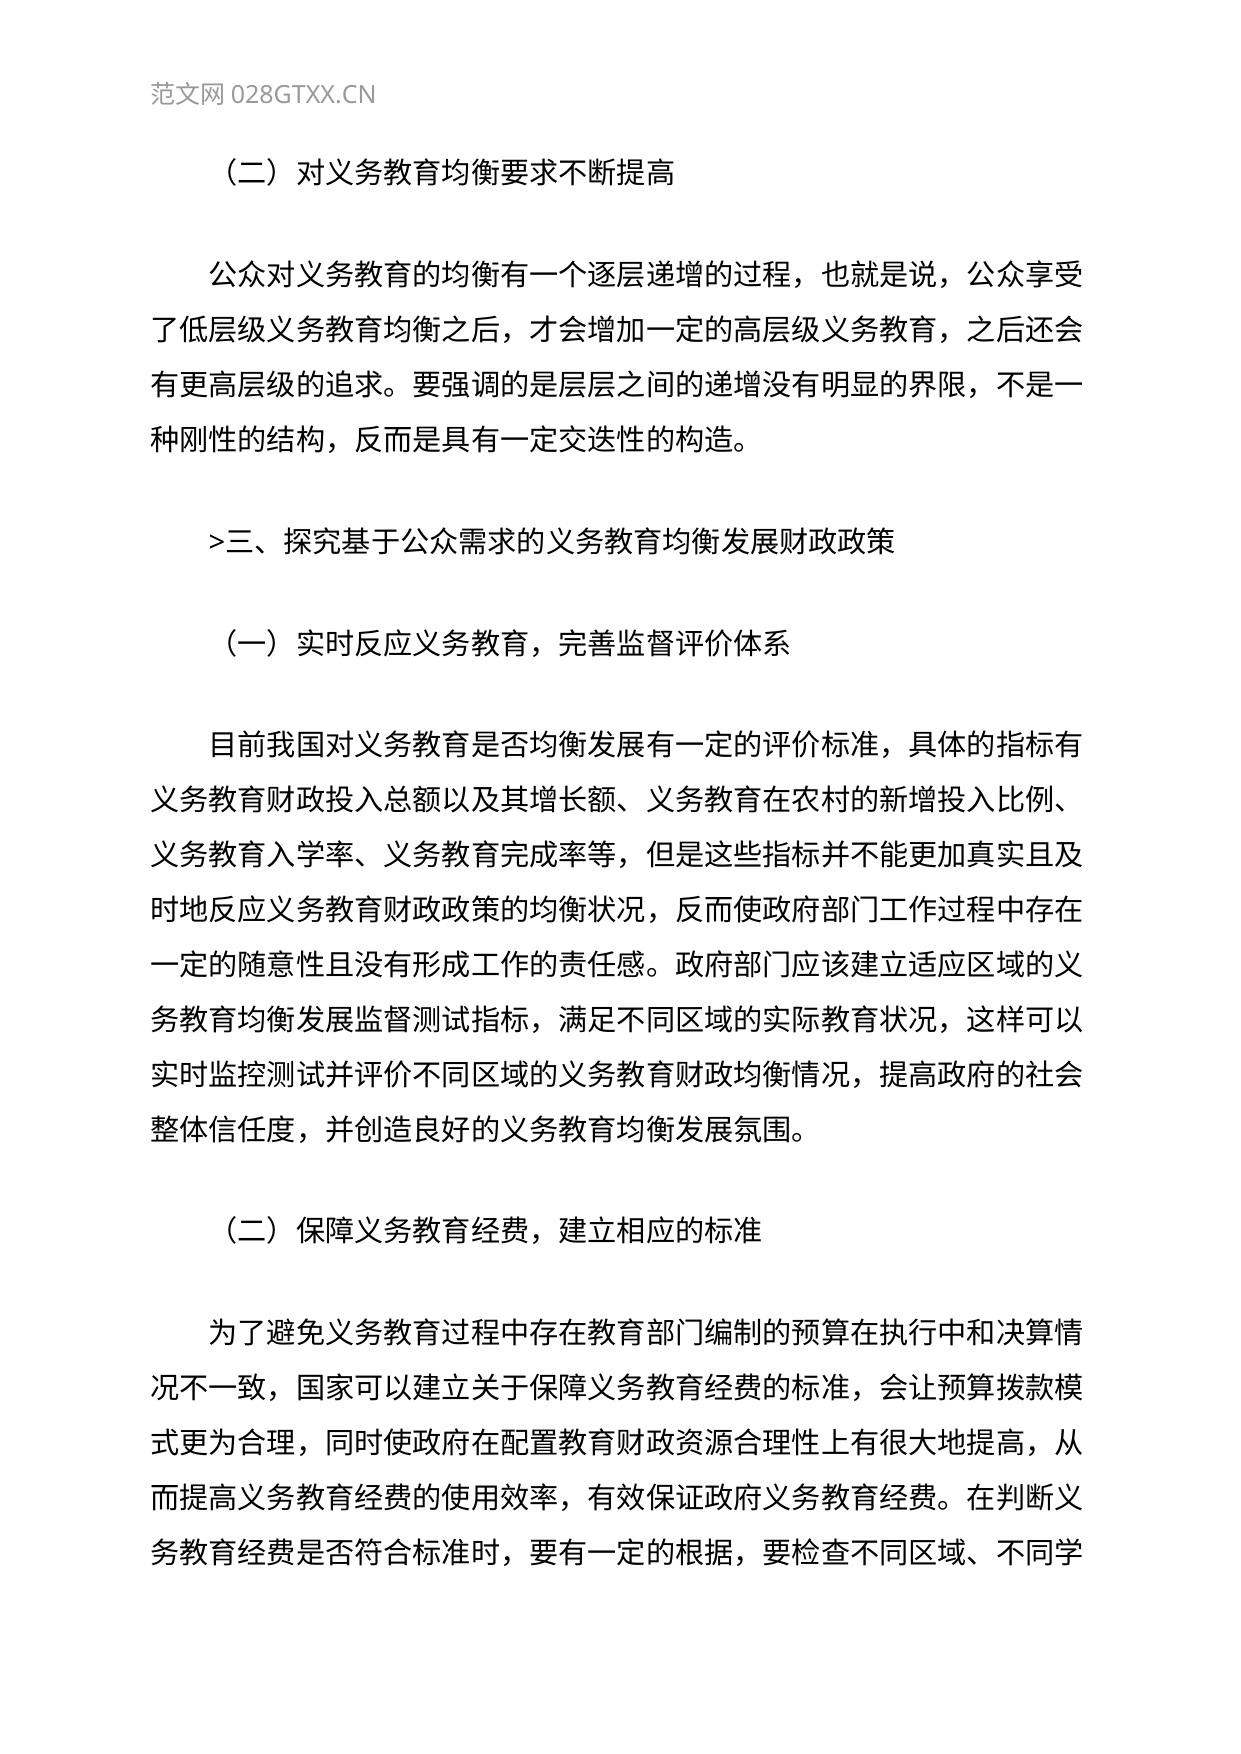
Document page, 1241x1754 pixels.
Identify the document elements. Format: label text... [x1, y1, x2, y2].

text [150, 1310, 1090, 1572]
text 公众对义务教育的均衡有一个逐层递增的过程，也就是说，公众享受了低层级义务教育均衡之后，才会增加一定的高层级义务教育，之后还会有更高层级的追求。要强调的是层层之间的递增没有明显的界限，不是一种刚性的结构，反而是具有一定交迭性的构造。 [150, 252, 1090, 459]
text >三、探究基于公众需求的义务教育均衡发展财政政策 [150, 518, 1090, 561]
text 目前我国对义务教育是否均衡发展有一定的评价标准，具体的指标有义务教育财政投入总额以及其增长额、义务教育在农村的新增投入比例、义务教育入学率、义务教育完成率等，但是这些指标并不能更加真实且及时地反应义务教育财政政策的均衡状况，反而使政府部门工作过程中存在一定的随意性且没有形成工作的责任感。政府部门应该建立适应区域的义务教育均衡发展监督测试指标，满足不同区域的实际教育状况，这样可以实时监控测试并评价不同区域的义务教育财政均衡情况，提高政府的社会整体信任度，并创造良好的义务教育均衡发展氛围。 [150, 722, 1090, 1148]
text （二）对义务教育均衡要求不断提高 [150, 150, 1090, 192]
text （二）保障义务教育经费，建立相应的标准 [150, 1208, 1090, 1250]
text （一）实时反应义务教育，完善监督评价体系 [150, 620, 1090, 662]
